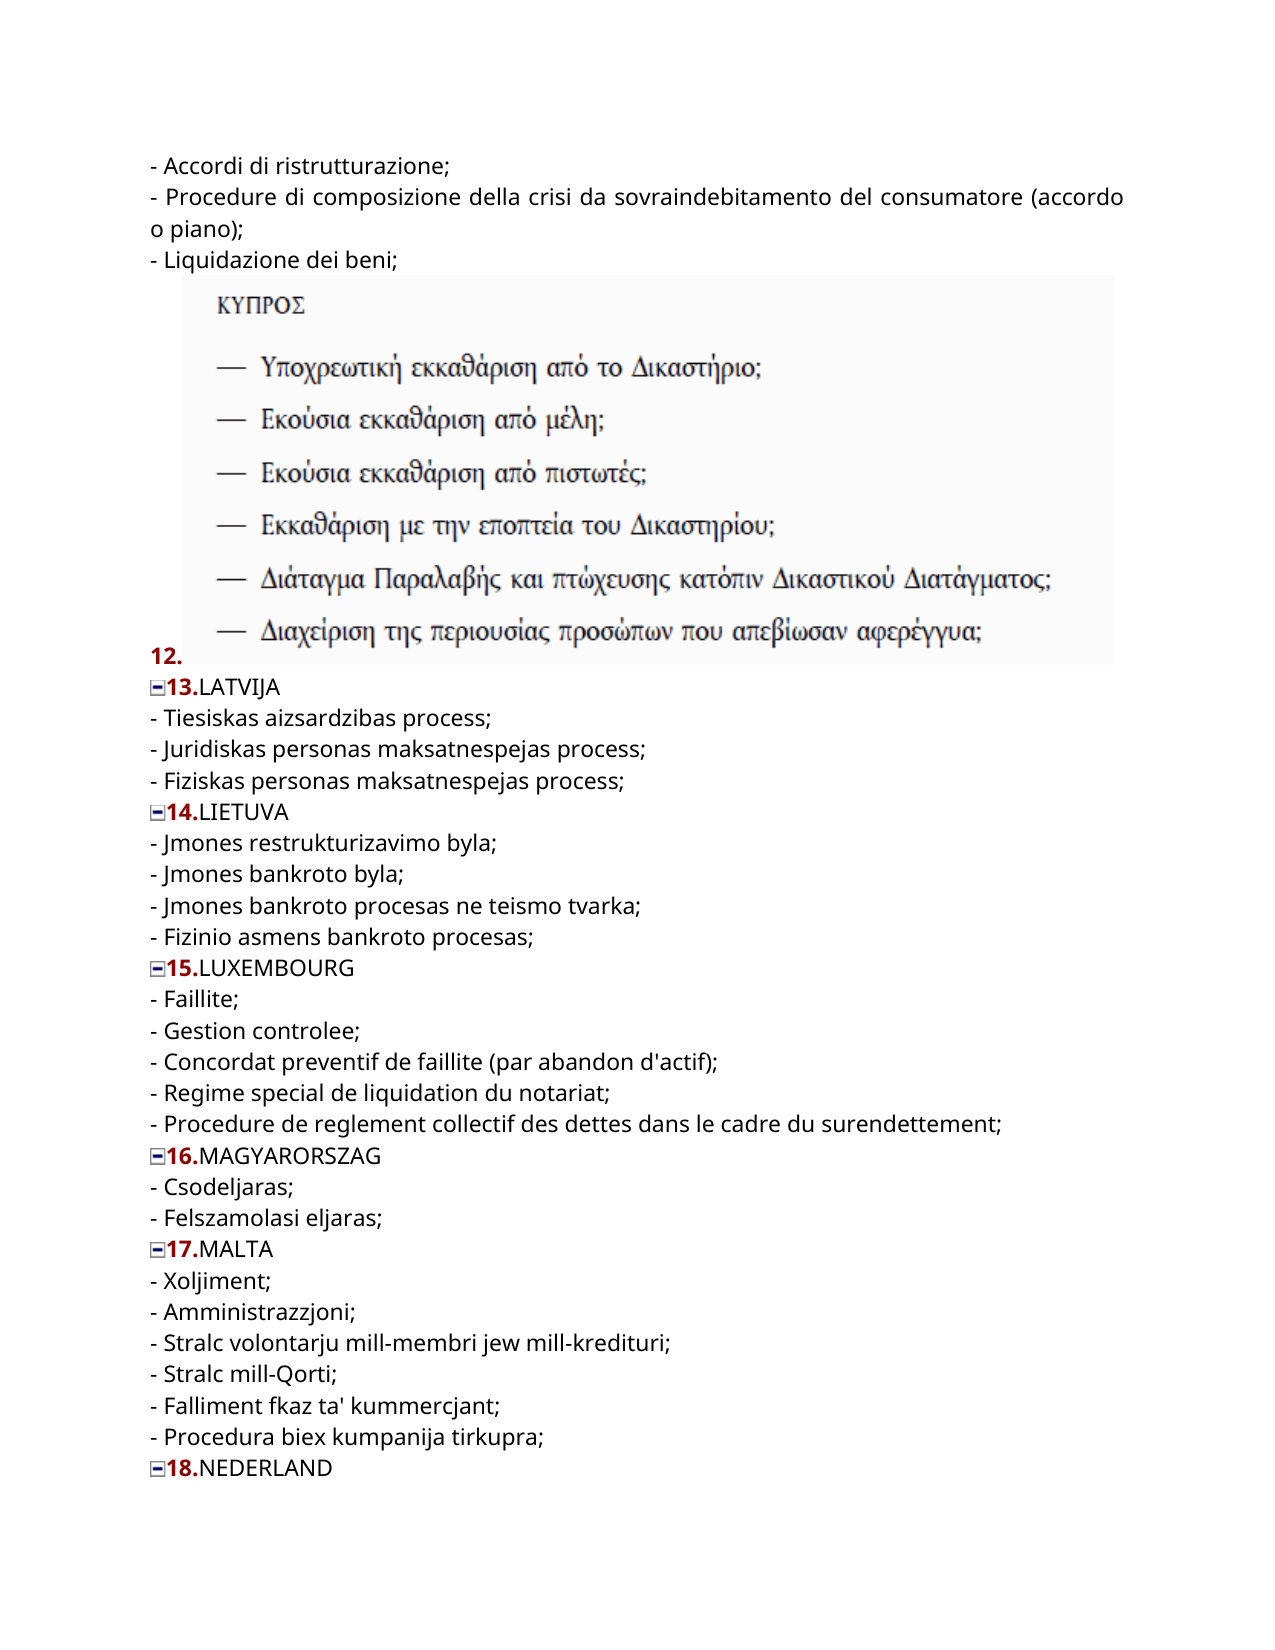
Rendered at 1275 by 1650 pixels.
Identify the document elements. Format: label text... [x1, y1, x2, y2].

text - Fizinio asmens bankroto procesas; [150, 921, 1125, 952]
text - Fiziskas personas maksatnespejas process; [150, 765, 1125, 796]
text 13.LATVIJA [150, 671, 1125, 702]
text - Jmones bankroto byla; [150, 858, 1125, 890]
text - Accordi di ristrutturazione; [150, 150, 1125, 181]
text - Felszamolasi eljaras; [150, 1202, 1125, 1233]
text 18.NEDERLAND [150, 1452, 1125, 1483]
text - Regime special de liquidation du notariat; [150, 1077, 1125, 1108]
text - Stralc mill-Qorti; [150, 1358, 1125, 1390]
text - Tiesiskas aizsardzibas process; [150, 702, 1125, 733]
text - Faillite; [150, 983, 1125, 1015]
picture [150, 1461, 166, 1477]
text 17.MALTA [150, 1233, 1125, 1265]
text - Stralc volontarju mill-membri jew mill-kredituri; [150, 1327, 1125, 1358]
text - Jmones restrukturizavimo byla; [150, 827, 1125, 858]
text - Gestion controlee; [150, 1015, 1125, 1046]
picture [150, 680, 166, 696]
picture [150, 1148, 166, 1165]
text - Falliment fkaz ta' kummercjant; [150, 1390, 1125, 1421]
text 16.MAGYARORSZAG [150, 1140, 1125, 1171]
picture [182, 275, 1114, 665]
text - Procedure di composizione della crisi da sovraindebitamento del consumatore (accordo o piano); [150, 181, 1125, 244]
text - Jmones bankroto procesas ne teismo tvarka; [150, 890, 1125, 921]
text 15.LUXEMBOURG [150, 952, 1125, 983]
text 14.LIETUVA [150, 796, 1125, 827]
text - Csodeljaras; [150, 1171, 1125, 1202]
picture [150, 961, 166, 977]
text - Amministrazzjoni; [150, 1296, 1125, 1327]
text - Liquidazione dei beni; [150, 244, 1125, 275]
text - Procedure de reglement collectif des dettes dans le cadre du surendettement; [150, 1108, 1125, 1140]
picture [150, 1242, 166, 1258]
text - Xoljiment; [150, 1265, 1125, 1296]
picture [150, 805, 166, 821]
text - Concordat preventif de faillite (par abandon d'actif); [150, 1046, 1125, 1077]
text - Procedura biex kumpanija tirkupra; [150, 1421, 1125, 1452]
text - Juridiskas personas maksatnespejas process; [150, 733, 1125, 765]
